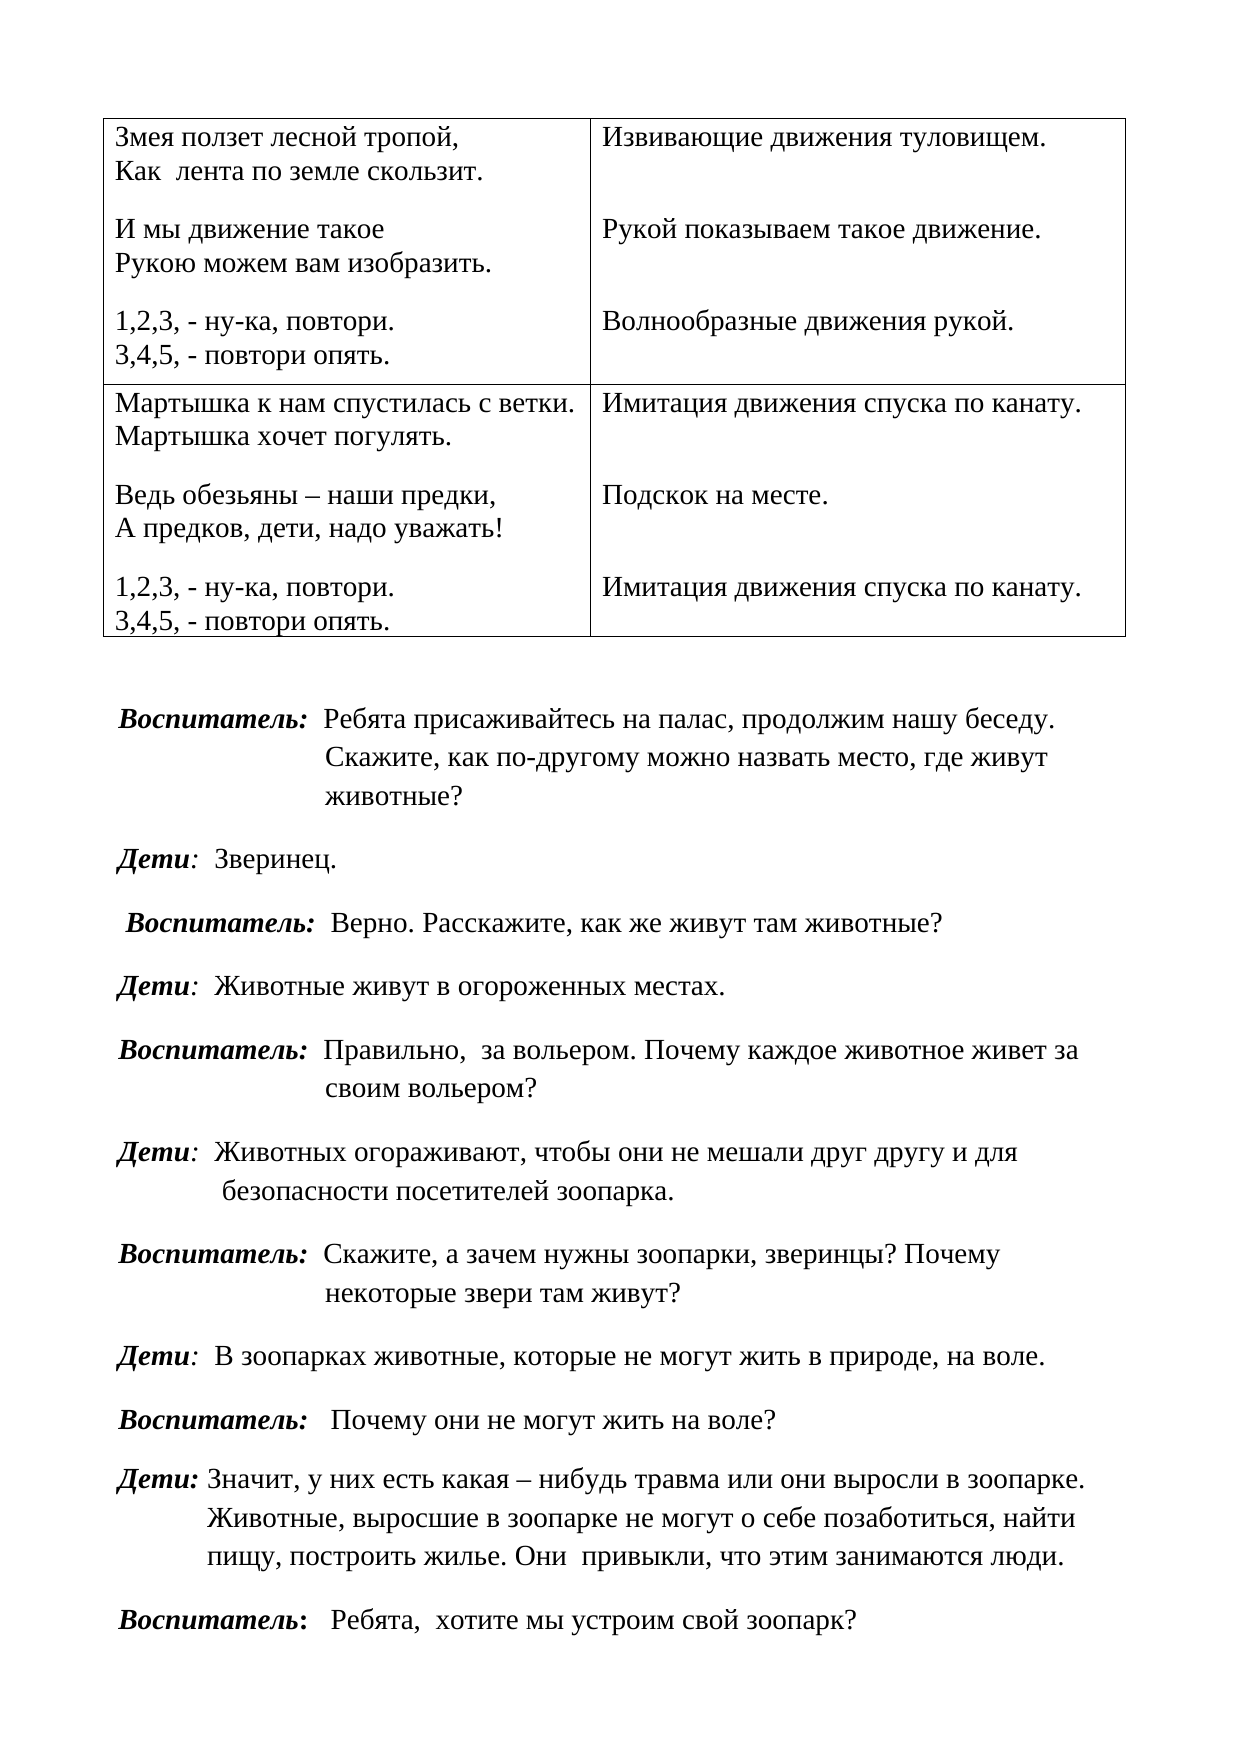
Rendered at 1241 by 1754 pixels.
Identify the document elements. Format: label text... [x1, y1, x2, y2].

text Воспитатель: Верно. Расскажите, как же живут там животные? [118, 905, 1122, 938]
text Воспитатель: Почему они не могут жить на воле? [118, 1402, 1122, 1435]
table_cell Имитация движения спуска по канату. Подскок на месте. Имитация движения спуска по канату. [591, 385, 1125, 636]
text Дети: В зоопарках животные, которые не могут жить в природе, на воле. [118, 1338, 1122, 1372]
text Воспитатель: Скажите, а зачем нужны зоопарки, зверинцы? Почему некоторые звери там живут? [118, 1236, 1122, 1308]
text Дети: Животных огораживают, чтобы они не мешали друг другу и для безопасности посетителей зоопарка. [118, 1134, 1122, 1206]
text Воспитатель: Правильно, за вольером. Почему каждое животное живет за своим вольером? [118, 1032, 1122, 1104]
table_cell Мартышка к нам спустилась с ветки. Мартышка хочет погулять. Ведь обезьяны – наши предки, А предков, дети, надо уважать! 1,2,3, - ну-ка, повтори. 3,4,5, - повтори опять. [104, 385, 590, 636]
text Дети: Зверинец. [118, 841, 1122, 875]
text Воспитатель: Ребята, хотите мы устроим свой зоопарк? [118, 1602, 1122, 1635]
table_cell Змея ползет лесной тропой, Как лента по земле скользит. И мы движение такое Рукою можем вам изобразить. 1,2,3, - ну-ка, повтори. 3,4,5, - повтори опять. [104, 119, 590, 384]
text Воспитатель: Ребята присаживайтесь на палас, продолжим нашу беседу. Скажите, как по-другому можно назвать место, где живут животные? [118, 701, 1122, 811]
text Дети: Животные живут в огороженных местах. [118, 968, 1122, 1002]
text Дети: Значит, у них есть какая – нибудь травма или они выросли в зоопарке. Животные, выросшие в зоопарке не могут о себе позаботиться, найти пищу, построить жилье. Они привыкли, что этим занимаются люди. [118, 1461, 1122, 1572]
table_cell Извивающие движения туловищем. Рукой показываем такое движение. Волнообразные движения рукой. [591, 119, 1125, 384]
